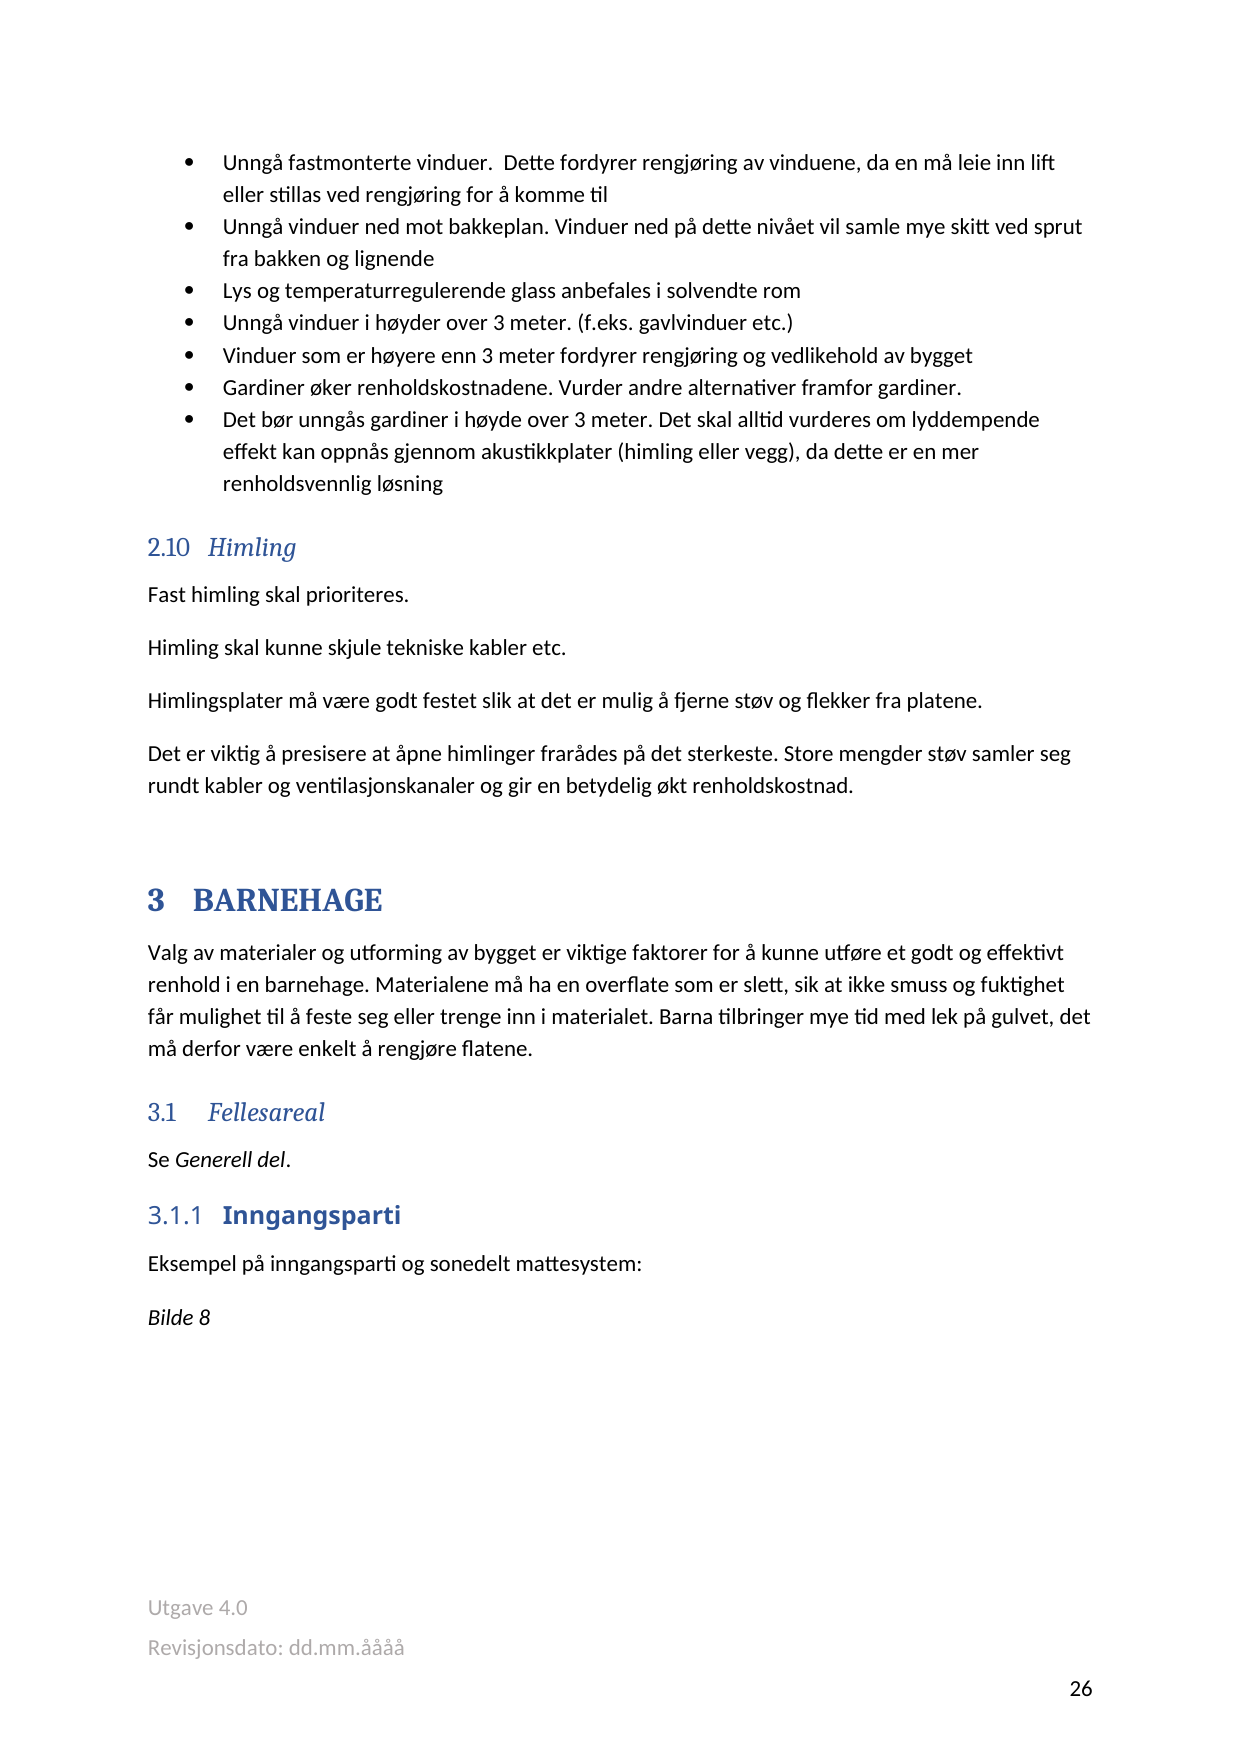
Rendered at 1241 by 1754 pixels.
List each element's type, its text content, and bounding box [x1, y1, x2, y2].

list Det bør unngås gardiner i høyde over 3 meter. Det skal alltid vurderes om lyddempende effekt kan oppnås gjennom akustikkplater (himling eller vegg), da dette er en mer renholdsvennlig løsning [185, 405, 1093, 497]
text Fast himling skal prioriteres. [148, 580, 1093, 608]
subtitle Himling [148, 532, 1093, 563]
list Unngå fastmonterte vinduer. Dette fordyrer rengjøring av vinduene, da en må leie inn lift eller stillas ved rengjøring for å komme til [185, 148, 1093, 208]
text Bilde 8 [148, 1303, 1093, 1331]
text Himling skal kunne skjule tekniske kabler etc. [148, 633, 1093, 661]
subtitle Inngangsparti [148, 1198, 1093, 1232]
subtitle Fellesareal [148, 1097, 1093, 1128]
list Unngå vinduer ned mot bakkeplan. Vinduer ned på dette nivået vil samle mye skitt ved sprut fra bakken og lignende [185, 212, 1093, 272]
text Det er viktig å presisere at åpne himlinger frarådes på det sterkeste. Store mengder støv samler seg rundt kabler og ventilasjonskanaler og gir en betydelig økt renholdskostnad. [148, 739, 1093, 799]
list Gardiner øker renholdskostnadene. Vurder andre alternativer framfor gardiner. [185, 373, 1093, 401]
text Se Generell del. [148, 1145, 1093, 1173]
text Eksempel på inngangsparti og sonedelt mattesystem: [148, 1249, 1093, 1278]
text Himlingsplater må være godt festet slik at det er mulig å fjerne støv og flekker fra platene. [148, 686, 1093, 714]
text Valg av materialer og utforming av bygget er viktige faktorer for å kunne utføre et godt og effektivt renhold i en barnehage. Materialene må ha en overflate som er slett, sik at ikke smuss og fuktighet får mulighet til å feste seg eller trenge inn i materialet. Barna tilbringer mye tid med lek på gulvet, det må derfor være enkelt å rengjøre flatene. [148, 938, 1093, 1062]
list Vinduer som er høyere enn 3 meter fordyrer rengjøring og vedlikehold av bygget [185, 341, 1093, 369]
list Lys og temperaturregulerende glass anbefales i solvendte rom [185, 276, 1093, 304]
list Unngå vinduer i høyder over 3 meter. (f.eks. gavlvinduer etc.) [185, 308, 1093, 337]
subtitle BARNEHAGE [148, 881, 1093, 920]
